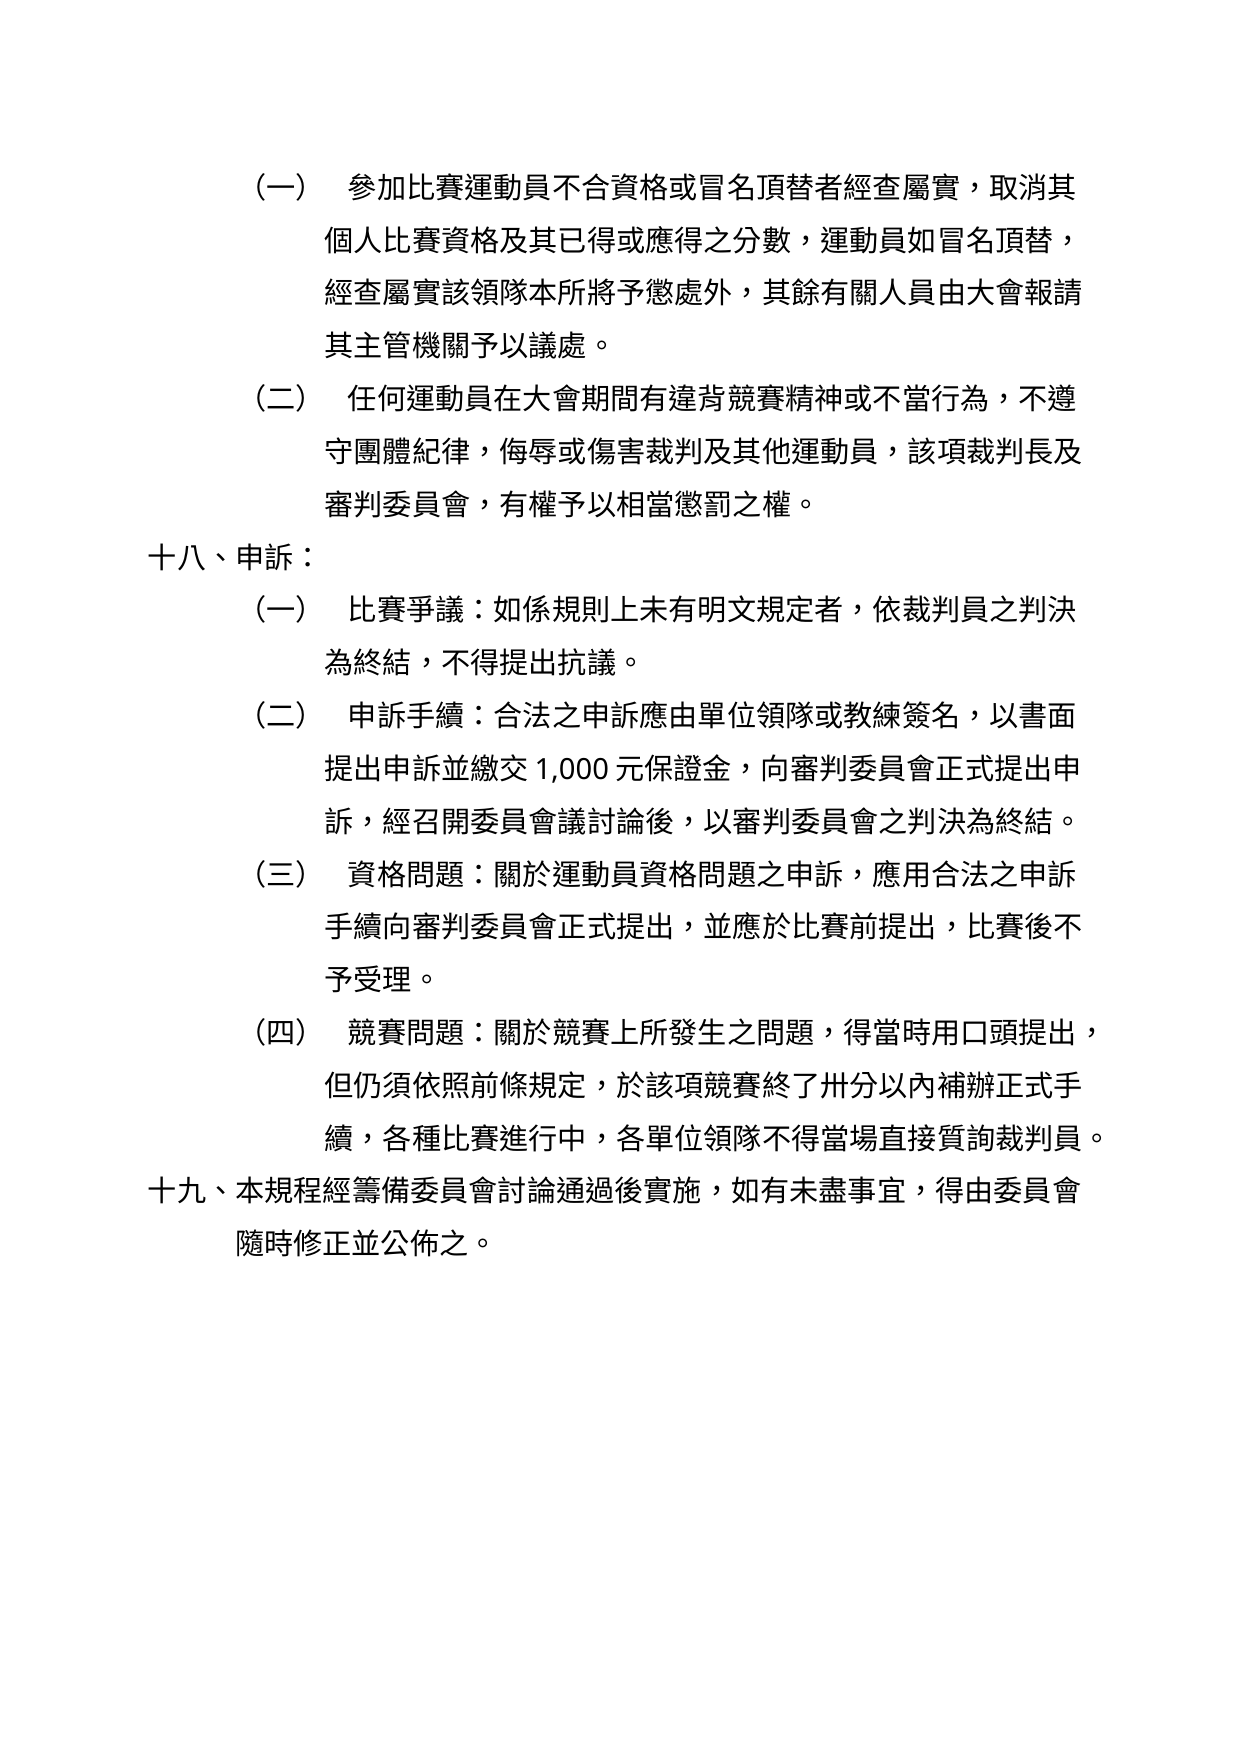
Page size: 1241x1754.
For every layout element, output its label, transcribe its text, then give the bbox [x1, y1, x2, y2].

text 隨時修正並公佈之。 [235, 1221, 1093, 1263]
list 比賽爭議：如係規則上未有明文規定者，依裁判員之判決為終結，不得提出抗議。 [237, 587, 1093, 682]
text 十八、申訴： [148, 534, 1093, 576]
list 申訴手續：合法之申訴應由單位領隊或教練簽名，以書面提出申訴並繳交1,000元保證金，向審判委員會正式提出申訴，經召開委員會議討論後，以審判委員會之判決為終結。 [237, 693, 1093, 841]
list 資格問題：關於運動員資格問題之申訴，應用合法之申訴手續向審判委員會正式提出，並應於比賽前提出，比賽後不予受理。 [237, 851, 1093, 999]
list 競賽問題：關於競賽上所發生之問題，得當時用口頭提出，但仍須依照前條規定，於該項競賽終了卅分以內補辦正式手續，各種比賽進行中，各單位領隊不得當場直接質詢裁判員。 [237, 1009, 1093, 1157]
list 參加比賽運動員不合資格或冒名頂替者經查屬實，取消其個人比賽資格及其已得或應得之分數，運動員如冒名頂替，經查屬實該領隊本所將予懲處外，其餘有關人員由大會報請其主管機關予以議處。 [237, 164, 1093, 365]
text 十九、本規程經籌備委員會討論通過後實施，如有未盡事宜，得由委員會 [148, 1168, 1093, 1210]
list 任何運動員在大會期間有違背競賽精神或不當行為，不遵守團體紀律，侮辱或傷害裁判及其他運動員，該項裁判長及審判委員會，有權予以相當懲罰之權。 [237, 376, 1093, 524]
